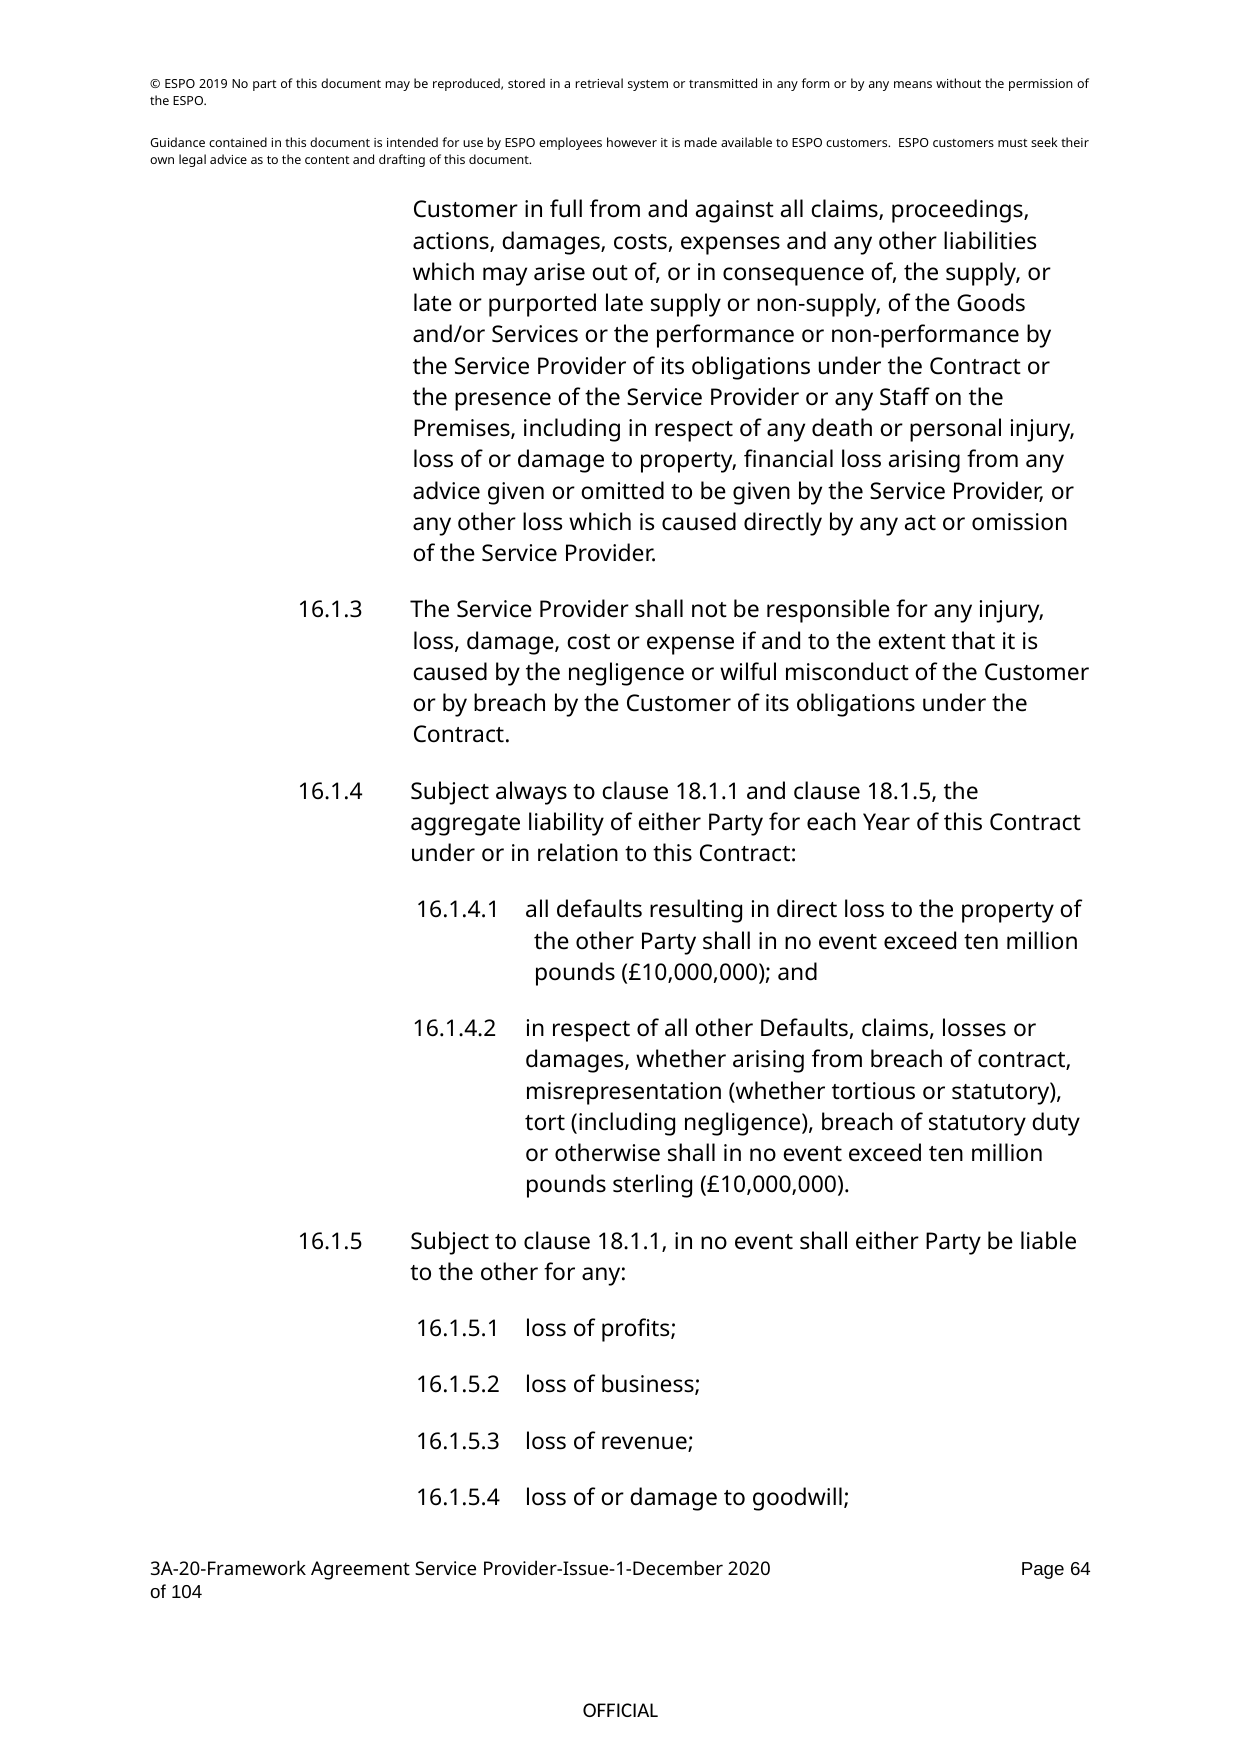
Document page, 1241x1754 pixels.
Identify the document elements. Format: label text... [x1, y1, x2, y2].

subtitle The Service Provider shall not be responsible for any injury, loss, damage, cost or expense if and to the extent that it is caused by the negligence or wilful misconduct of the Customer or by breach by the Customer of its obligations under the Contract. [298, 593, 1090, 749]
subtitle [298, 193, 1090, 568]
subtitle loss of business; [416, 1368, 1090, 1399]
subtitle loss of revenue; [416, 1424, 1090, 1456]
subtitle all defaults resulting in direct loss to the property of the other Party shall in no event exceed ten million pounds (£10,000,000); and [416, 893, 1090, 987]
subtitle in respect of all other Defaults, claims, losses or damages, whether arising from breach of contract, misrepresentation (whether tortious or statutory), tort (including negligence), breach of statutory duty or otherwise shall in no event exceed ten million pounds sterling (£10,000,000). [412, 1012, 1090, 1199]
subtitle Subject always to clause 18.1.1 and clause 18.1.5, the aggregate liability of either Party for each Year of this Contract under or in relation to this Contract: [298, 774, 1090, 868]
subtitle loss of profits; [416, 1312, 1090, 1343]
subtitle loss of or damage to goodwill; [416, 1481, 1090, 1512]
subtitle Subject to clause 18.1.1, in no event shall either Party be liable to the other for any: [298, 1224, 1090, 1287]
